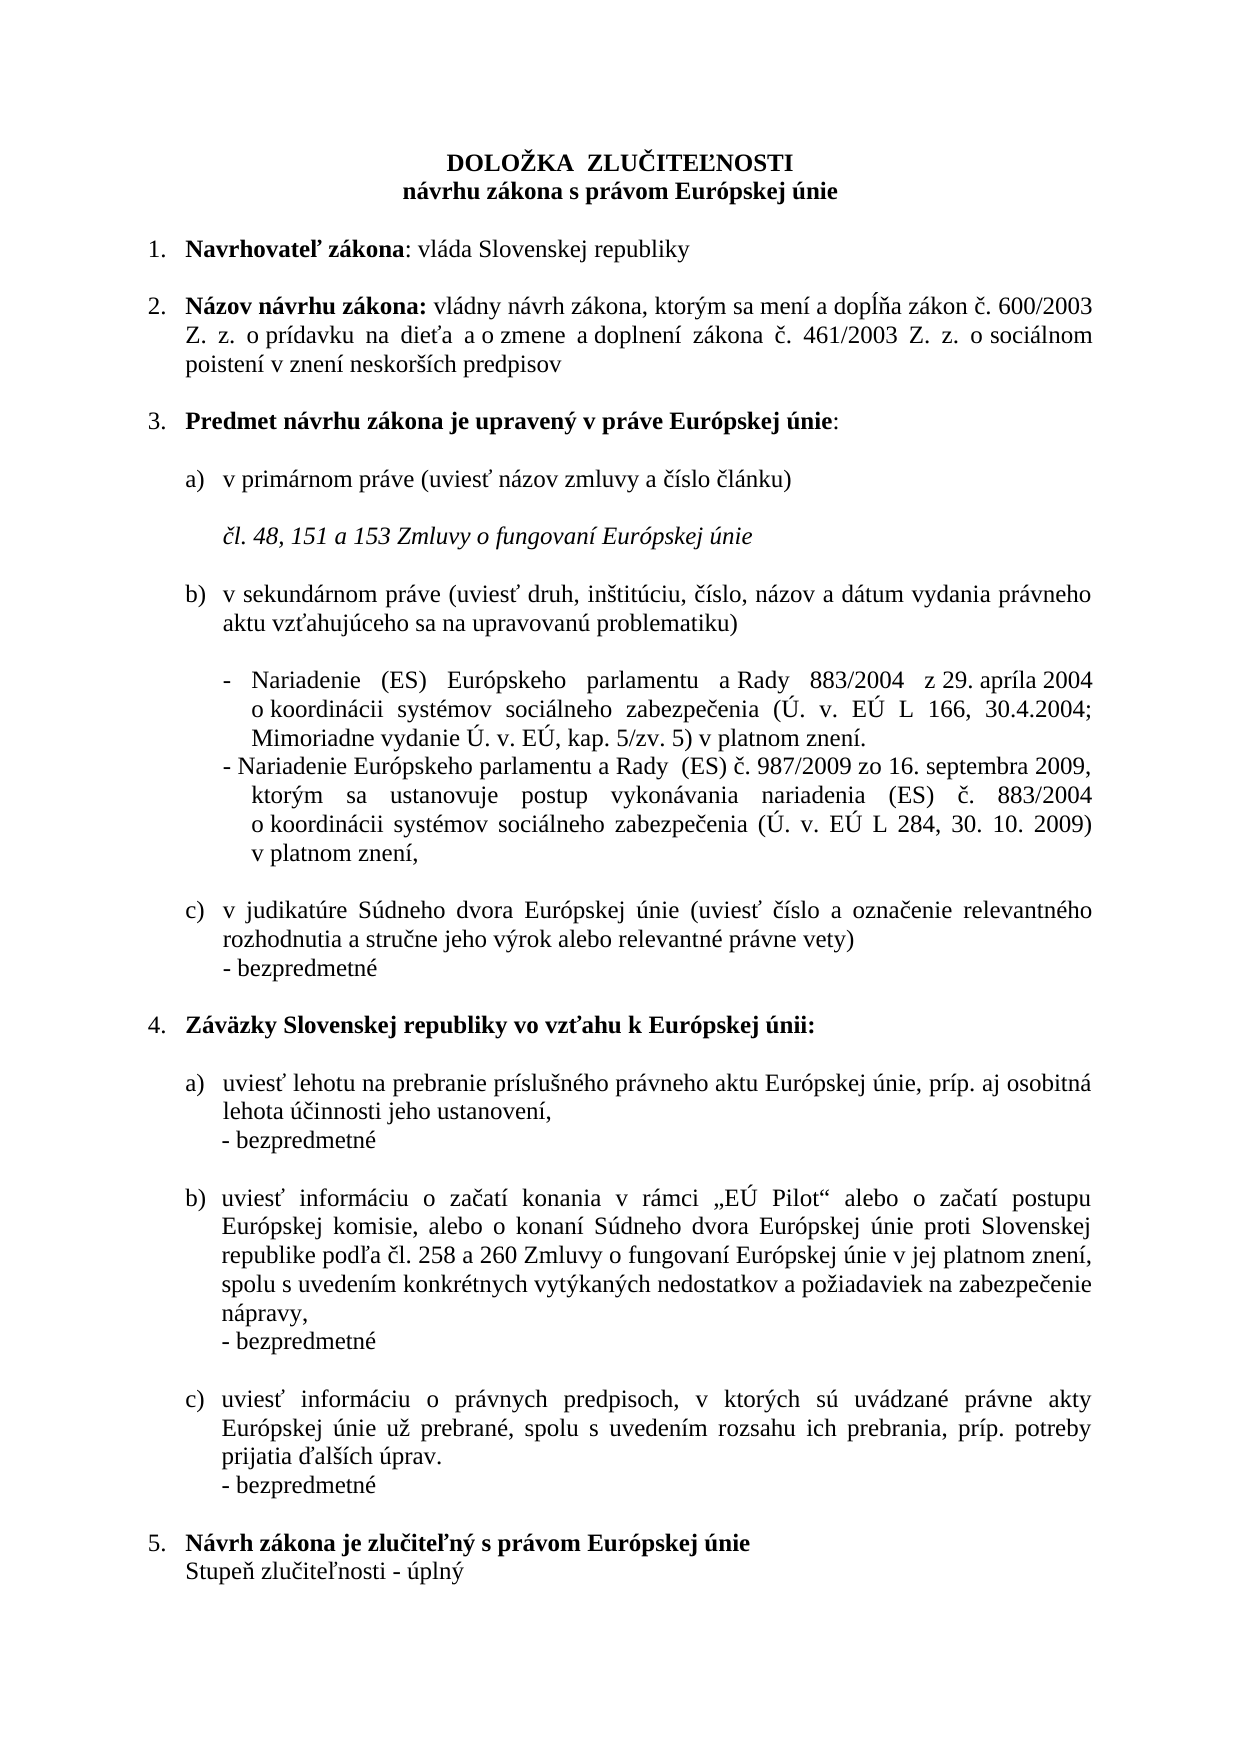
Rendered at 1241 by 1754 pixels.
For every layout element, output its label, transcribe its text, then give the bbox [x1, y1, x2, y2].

text c) uviesť informáciu o právnych predpisoch, v ktorých sú uvádzané právne akty Európskej únie už prebrané, spolu s uvedením rozsahu ich prebrania, príp. potreby prijatia ďalších úprav. [185, 1384, 1093, 1470]
text - Nariadenie Európskeho parlamentu a Rady (ES) č. 987/2009 zo 16. septembra 2009, ktorým sa ustanovuje postup vykonávania nariadenia (ES) č. 883/2004 o koordinácii systémov sociálneho zabezpečenia (Ú. v. EÚ L 284, 30. 10. 2009) v platnom znení, [223, 751, 1093, 866]
list v primárnom práve (uviesť názov zmluvy a číslo článku) [185, 464, 1093, 493]
list Navrhovateľ zákona: vláda Slovenskej republiky [148, 234, 1093, 263]
text DOLOŽKA ZLUČITEĽNOSTI [148, 148, 1093, 176]
list uviesť lehotu na prebranie príslušného právneho aktu Európskej únie, príp. aj osobitná lehota účinnosti jeho ustanovení, [185, 1068, 1093, 1125]
text - bezpredmetné [223, 953, 1093, 981]
list Návrh zákona je zlučiteľný s právom Európskej únie [148, 1528, 1093, 1556]
list čl. 48, 151 a 153 Zmluvy o fungovaní Európskej únie [223, 521, 1093, 550]
text návrhu zákona s právom Európskej únie [148, 176, 1093, 205]
list v sekundárnom práve (uviesť druh, inštitúciu, číslo, názov a dátum vydania právneho aktu vzťahujúceho sa na upravovanú problematiku) [185, 579, 1093, 636]
text - bezpredmetné [148, 1125, 1093, 1154]
list v judikatúre Súdneho dvora Európskej únie (uviesť číslo a označenie relevantného rozhodnutia a stručne jeho výrok alebo relevantné právne vety) [185, 895, 1093, 953]
text - bezpredmetné [148, 1326, 1093, 1355]
list Predmet návrhu zákona je upravený v práve Európskej únie: [148, 406, 1093, 435]
text Stupeň zlučiteľnosti - úplný [148, 1556, 1093, 1585]
list Záväzky Slovenskej republiky vo vzťahu k Európskej únii: [148, 1010, 1093, 1039]
text b) uviesť informáciu o začatí konania v rámci „EÚ Pilot“ alebo o začatí postupu Európskej komisie, alebo o konaní Súdneho dvora Európskej únie proti Slovenskej republike podľa čl. 258 a 260 Zmluvy o fungovaní Európskej únie v jej platnom znení, spolu s uvedením konkrétnych vytýkaných nedostatkov a požiadaviek na zabezpečenie nápravy, [185, 1183, 1093, 1326]
text - bezpredmetné [148, 1470, 1093, 1499]
list Názov návrhu zákona: vládny návrh zákona, ktorým sa mení a dopĺňa zákon č. 600/2003 Z. z. o prídavku na dieťa a o zmene a doplnení zákona č. 461/2003 Z. z. o sociálnom poistení v znení neskorších predpisov [148, 291, 1093, 378]
text - Nariadenie (ES) Európskeho parlamentu a Rady 883/2004 z 29. apríla 2004 o koordinácii systémov sociálneho zabezpečenia (Ú. v. EÚ L 166, 30.4.2004; Mimoriadne vydanie Ú. v. EÚ, kap. 5/zv. 5) v platnom znení. [223, 665, 1093, 751]
